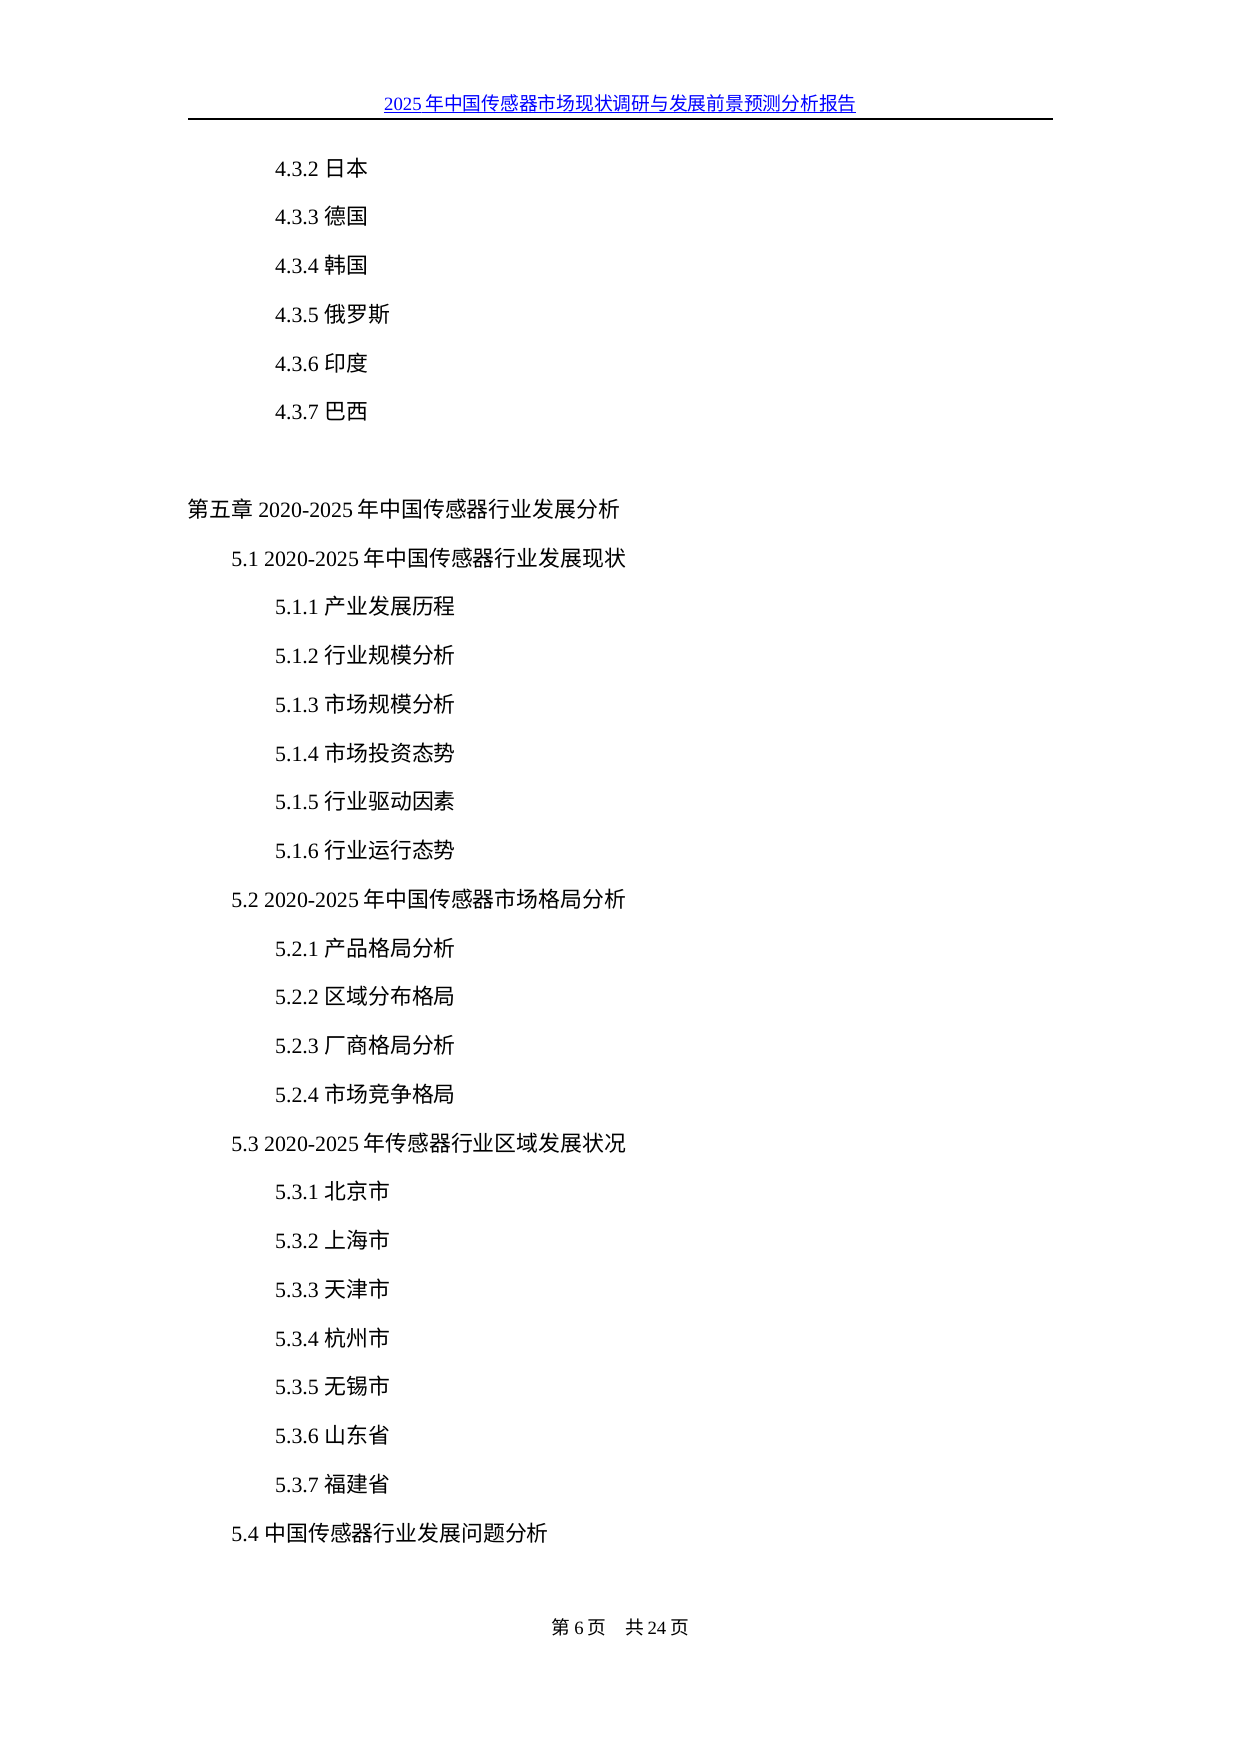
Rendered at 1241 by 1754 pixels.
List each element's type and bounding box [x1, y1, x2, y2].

text [187, 150, 1053, 1548]
